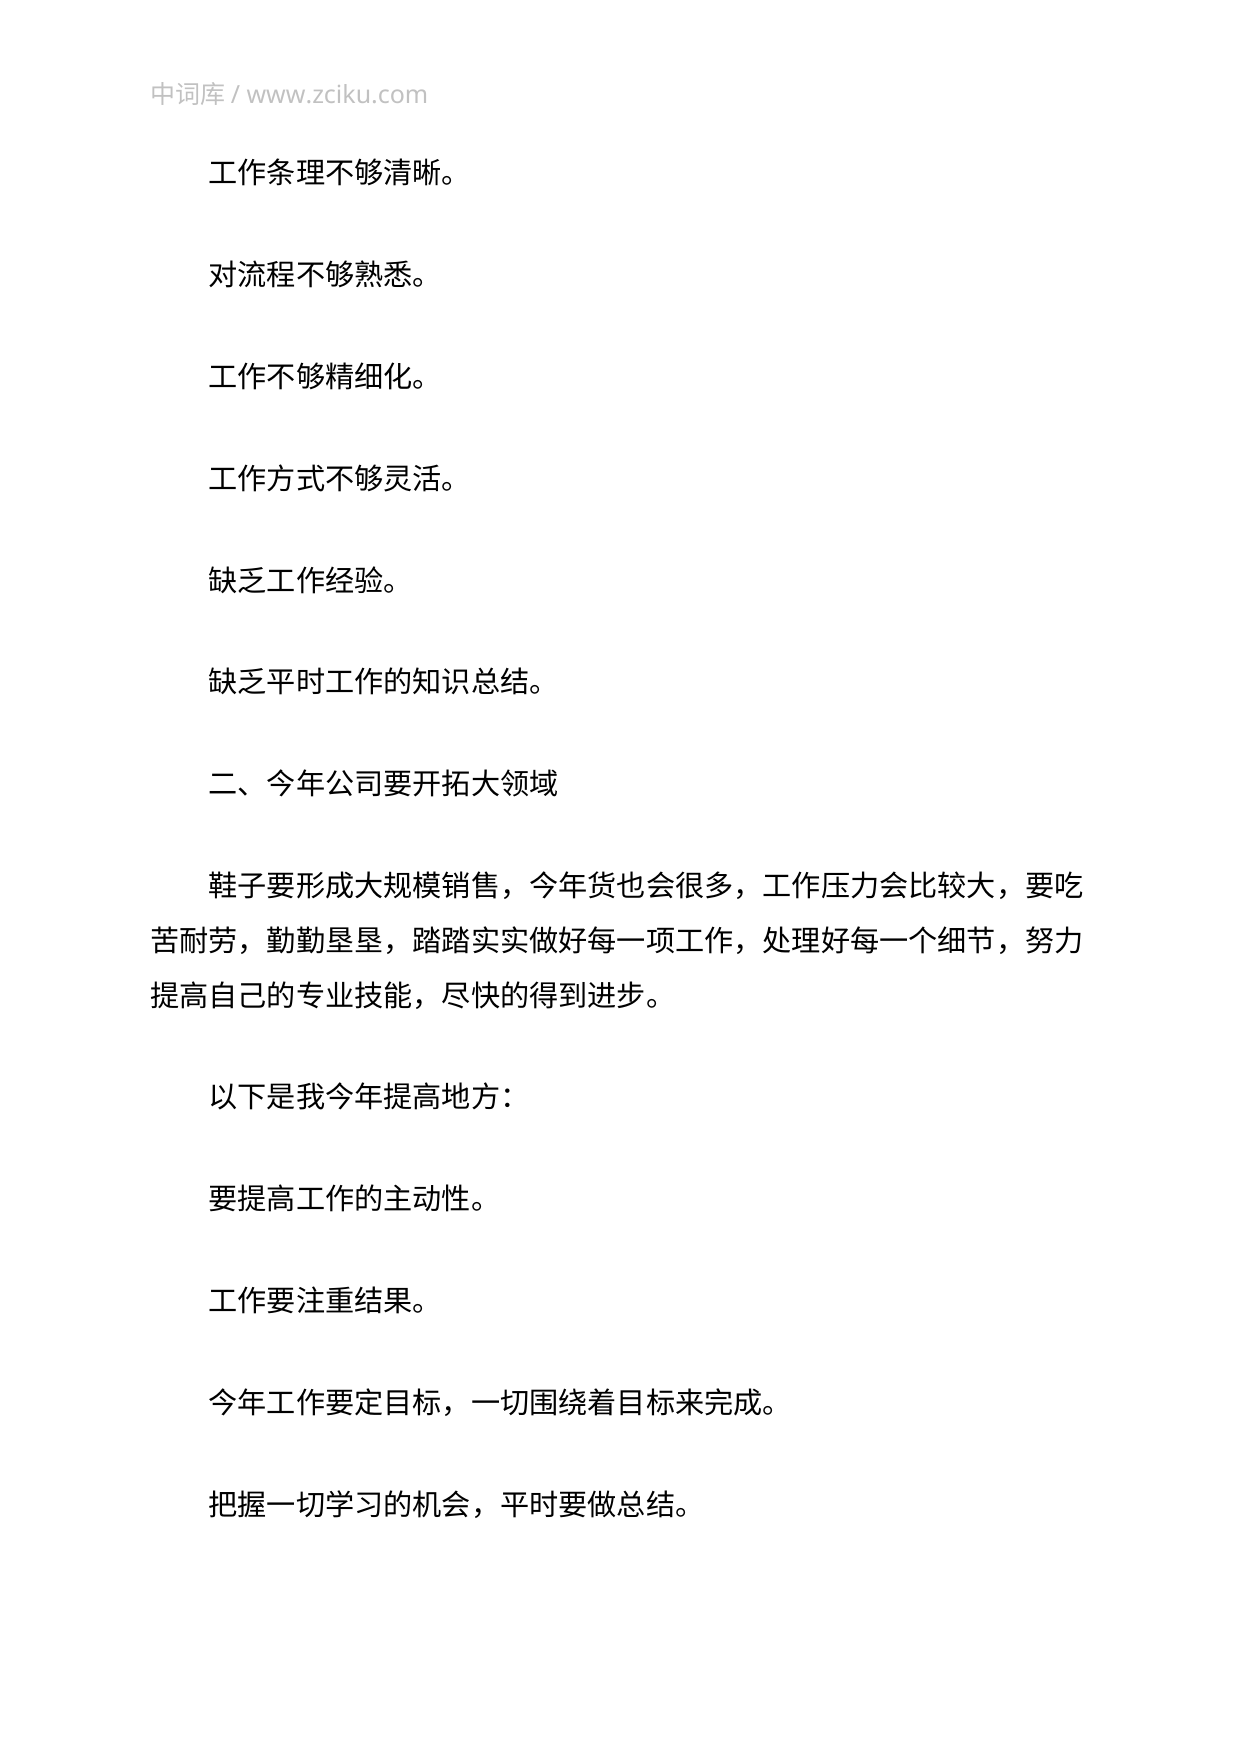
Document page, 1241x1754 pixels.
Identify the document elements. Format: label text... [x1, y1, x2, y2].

text 要提高工作的主动性。 [150, 1176, 1090, 1218]
text 鞋子要形成大规模销售，今年货也会很多，工作压力会比较大，要吃苦耐劳，勤勤垦垦，踏踏实实做好每一项工作，处理好每一个细节，努力提高自己的专业技能，尽快的得到进步。 [150, 862, 1090, 1014]
text 缺乏平时工作的知识总结。 [150, 659, 1090, 701]
text 工作要注重结果。 [150, 1277, 1090, 1320]
text 二、今年公司要开拓大领域 [150, 761, 1090, 803]
text 把握一切学习的机会，平时要做总结。 [150, 1481, 1090, 1523]
text 工作方式不够灵活。 [150, 455, 1090, 498]
text 对流程不够熟悉。 [150, 252, 1090, 294]
text 工作不够精细化。 [150, 353, 1090, 396]
text 今年工作要定目标，一切围绕着目标来完成。 [150, 1379, 1090, 1422]
text 以下是我今年提高地方： [150, 1074, 1090, 1116]
text 缺乏工作经验。 [150, 557, 1090, 599]
text 工作条理不够清晰。 [150, 150, 1090, 192]
